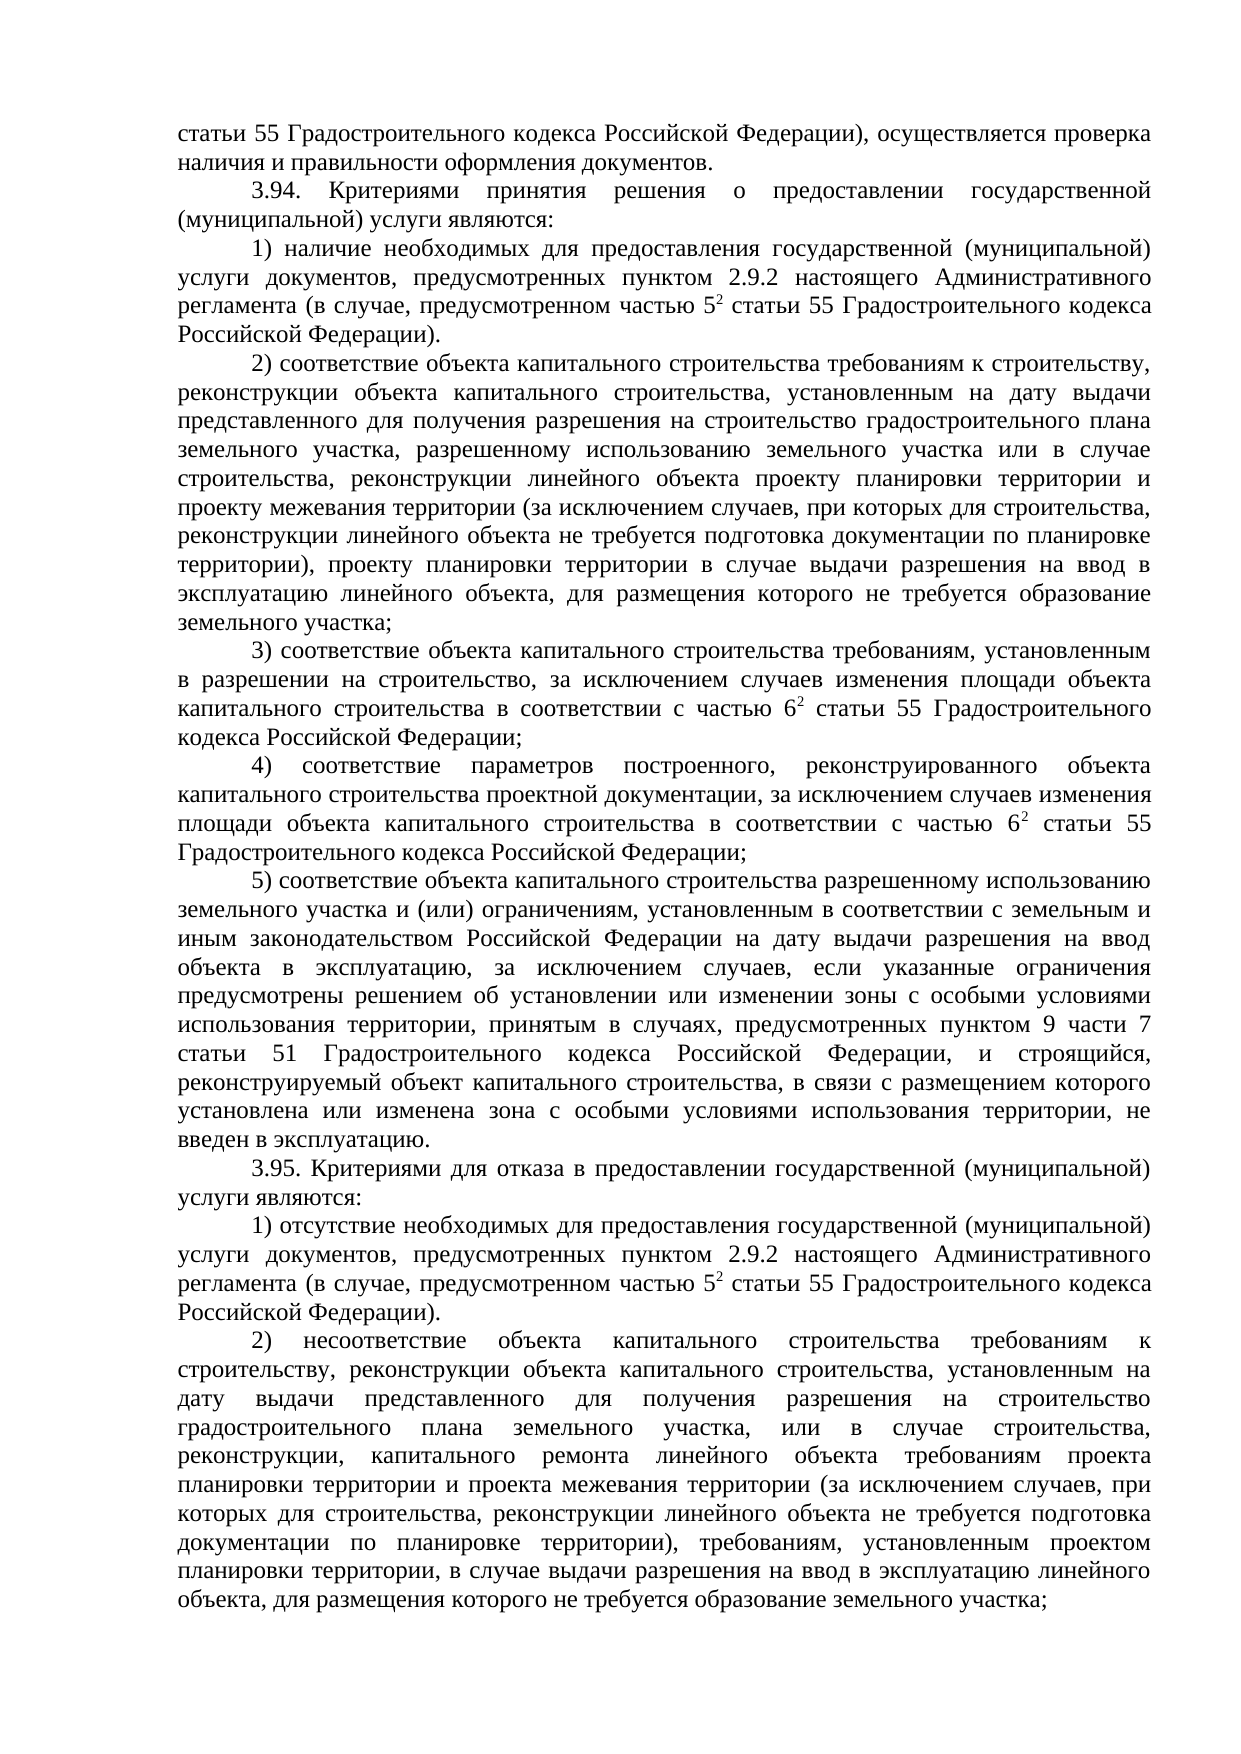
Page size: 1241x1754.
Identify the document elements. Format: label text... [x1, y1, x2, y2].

text 1) наличие необходимых для предоставления государственной (муниципальной) услуги документов, предусмотренных пунктом 2.9.2 настоящего Административного регламента (в случае, предусмотренном частью 52 статьи 55 Градостроительного кодекса Российской Федерации). [177, 233, 1152, 348]
text 4) соответствие параметров построенного, реконструированного объекта капитального строительства проектной документации, за исключением случаев изменения площади объекта капитального строительства в соответствии с частью 62 статьи 55 Градостроительного кодекса Российской Федерации; [177, 751, 1152, 866]
text 1) отсутствие необходимых для предоставления государственной (муниципальной) услуги документов, предусмотренных пунктом 2.9.2 настоящего Административного регламента (в случае, предусмотренном частью 52 статьи 55 Градостроительного кодекса Российской Федерации). [177, 1211, 1152, 1326]
text 3.95. Критериями для отказа в предоставлении государственной (муниципальной) услуги являются: [177, 1153, 1152, 1211]
text 5) соответствие объекта капитального строительства разрешенному использованию земельного участка и (или) ограничениям, установленным в соответствии с земельным и иным законодательством Российской Федерации на дату выдачи разрешения на ввод объекта в эксплуатацию, за исключением случаев, если указанные ограничения предусмотрены решением об установлении или изменении зоны с особыми условиями использования территории, принятым в случаях, предусмотренных пунктом 9 части 7 статьи 51 Градостроительного кодекса Российской Федерации, и строящийся, реконструируемый объект капитального строительства, в связи с размещением которого установлена или изменена зона с особыми условиями использования территории, не введен в эксплуатацию. [177, 866, 1152, 1153]
text 3) соответствие объекта капитального строительства требованиям, установленным в разрешении на строительство, за исключением случаев изменения площади объекта капитального строительства в соответствии с частью 62 статьи 55 Градостроительного кодекса Российской Федерации; [177, 636, 1152, 751]
text 2) соответствие объекта капитального строительства требованиям к строительству, реконструкции объекта капитального строительства, установленным на дату выдачи представленного для получения разрешения на строительство градостроительного плана земельного участка, разрешенному использованию земельного участка или в случае строительства, реконструкции линейного объекта проекту планировки территории и проекту межевания территории (за исключением случаев, при которых для строительства, реконструкции линейного объекта не требуется подготовка документации по планировке территории), проекту планировки территории в случае выдачи разрешения на ввод в эксплуатацию линейного объекта, для размещения которого не требуется образование земельного участка; [177, 348, 1152, 636]
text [177, 118, 1152, 176]
text 2) несоответствие объекта капитального строительства требованиям к строительству, реконструкции объекта капитального строительства, установленным на дату выдачи представленного для получения разрешения на строительство градостроительного плана земельного участка, или в случае строительства, реконструкции, капитального ремонта линейного объекта требованиям проекта планировки территории и проекта межевания территории (за исключением случаев, при которых для строительства, реконструкции линейного объекта не требуется подготовка документации по планировке территории), требованиям, установленным проектом планировки территории, в случае выдачи разрешения на ввод в эксплуатацию линейного объекта, для размещения которого не требуется образование земельного участка; [177, 1326, 1152, 1613]
text 3.94. Критериями принятия решения о предоставлении государственной (муниципальной) услуги являются: [177, 176, 1152, 233]
